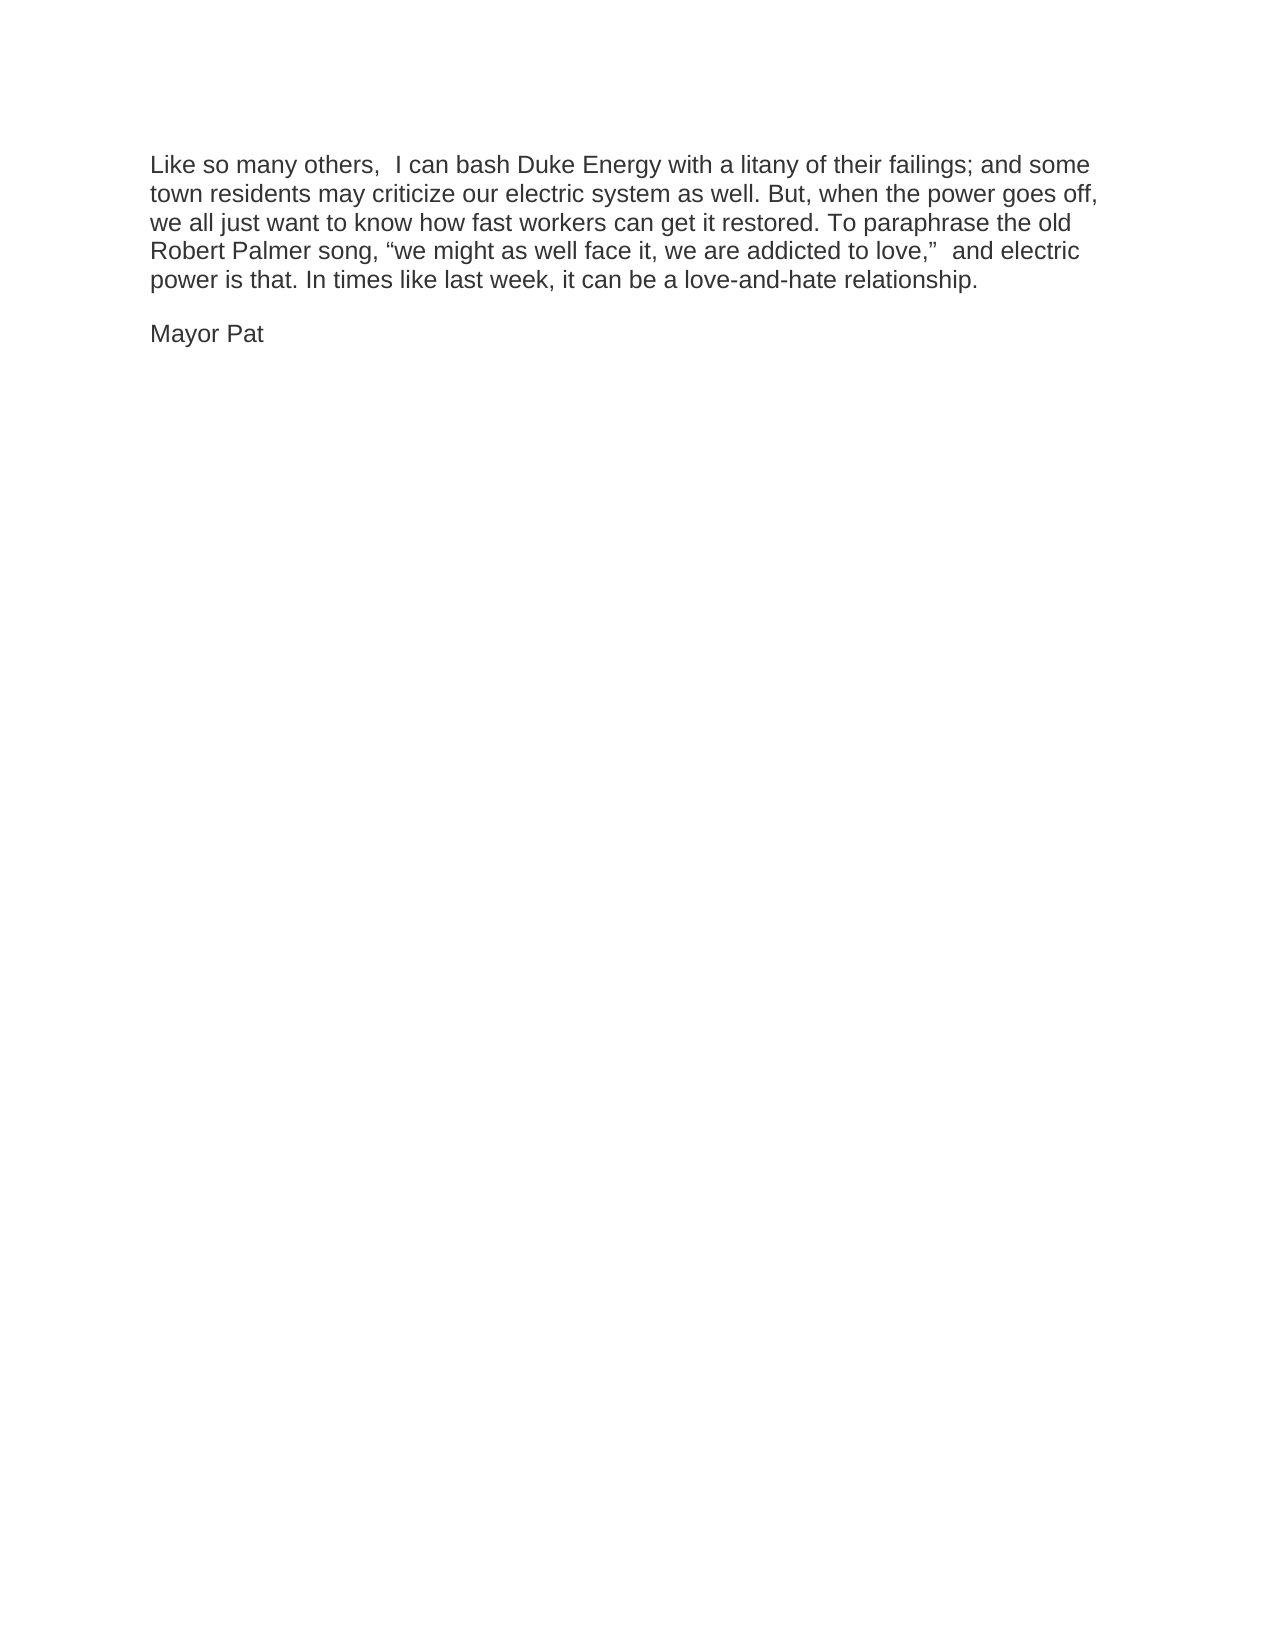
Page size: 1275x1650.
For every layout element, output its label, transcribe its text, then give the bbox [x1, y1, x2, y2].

text Mayor Pat [150, 319, 1125, 347]
text Like so many others, I can bash Duke Energy with a litany of their failings; and some town residents may criticize our electric system as well. But, when the power goes off, we all just want to know how fast workers can get it restored. To paraphrase the old Robert Palmer song, “we might as well face it, we are addicted to love,” and electric power is that. In times like last week, it can be a love-and-hate relationship. [150, 150, 1125, 294]
